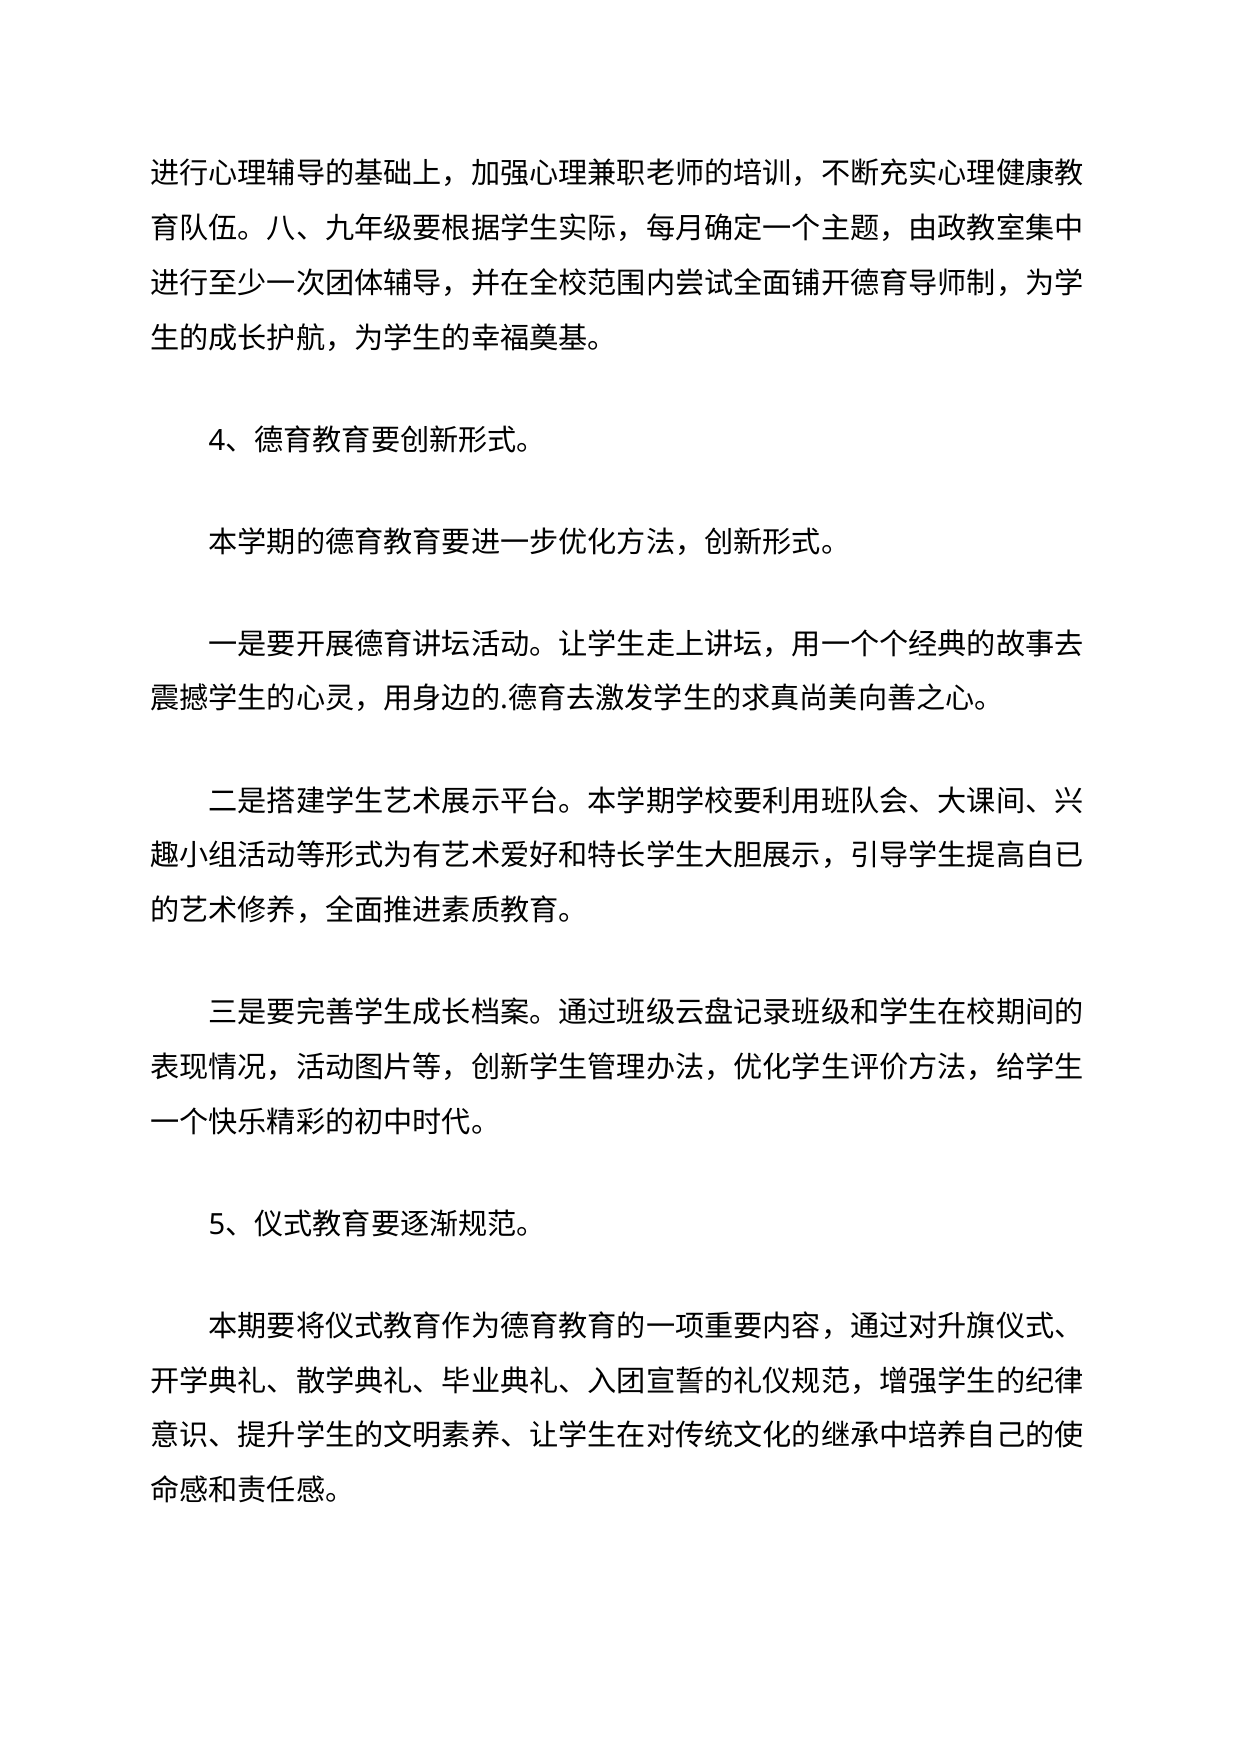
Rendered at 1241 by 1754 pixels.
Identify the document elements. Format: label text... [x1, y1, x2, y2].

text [150, 150, 1090, 357]
text 三是要完善学生成长档案。通过班级云盘记录班级和学生在校期间的表现情况，活动图片等，创新学生管理办法，优化学生评价方法，给学生一个快乐精彩的初中时代。 [150, 989, 1090, 1141]
text 4、德育教育要创新形式。 [150, 416, 1090, 459]
text 本期要将仪式教育作为德育教育的一项重要内容，通过对升旗仪式、开学典礼、散学典礼、毕业典礼、入团宣誓的礼仪规范，增强学生的纪律意识、提升学生的文明素养、让学生在对传统文化的继承中培养自己的使命感和责任感。 [150, 1302, 1090, 1509]
text 本学期的德育教育要进一步优化方法，创新形式。 [150, 518, 1090, 561]
text 二是搭建学生艺术展示平台。本学期学校要利用班队会、大课间、兴趣小组活动等形式为有艺术爱好和特长学生大胆展示，引导学生提高自已的艺术修养，全面推进素质教育。 [150, 777, 1090, 929]
text 一是要开展德育讲坛活动。让学生走上讲坛，用一个个经典的故事去震撼学生的心灵，用身边的.德育去激发学生的求真尚美向善之心。 [150, 620, 1090, 717]
text 5、仪式教育要逐渐规范。 [150, 1200, 1090, 1243]
